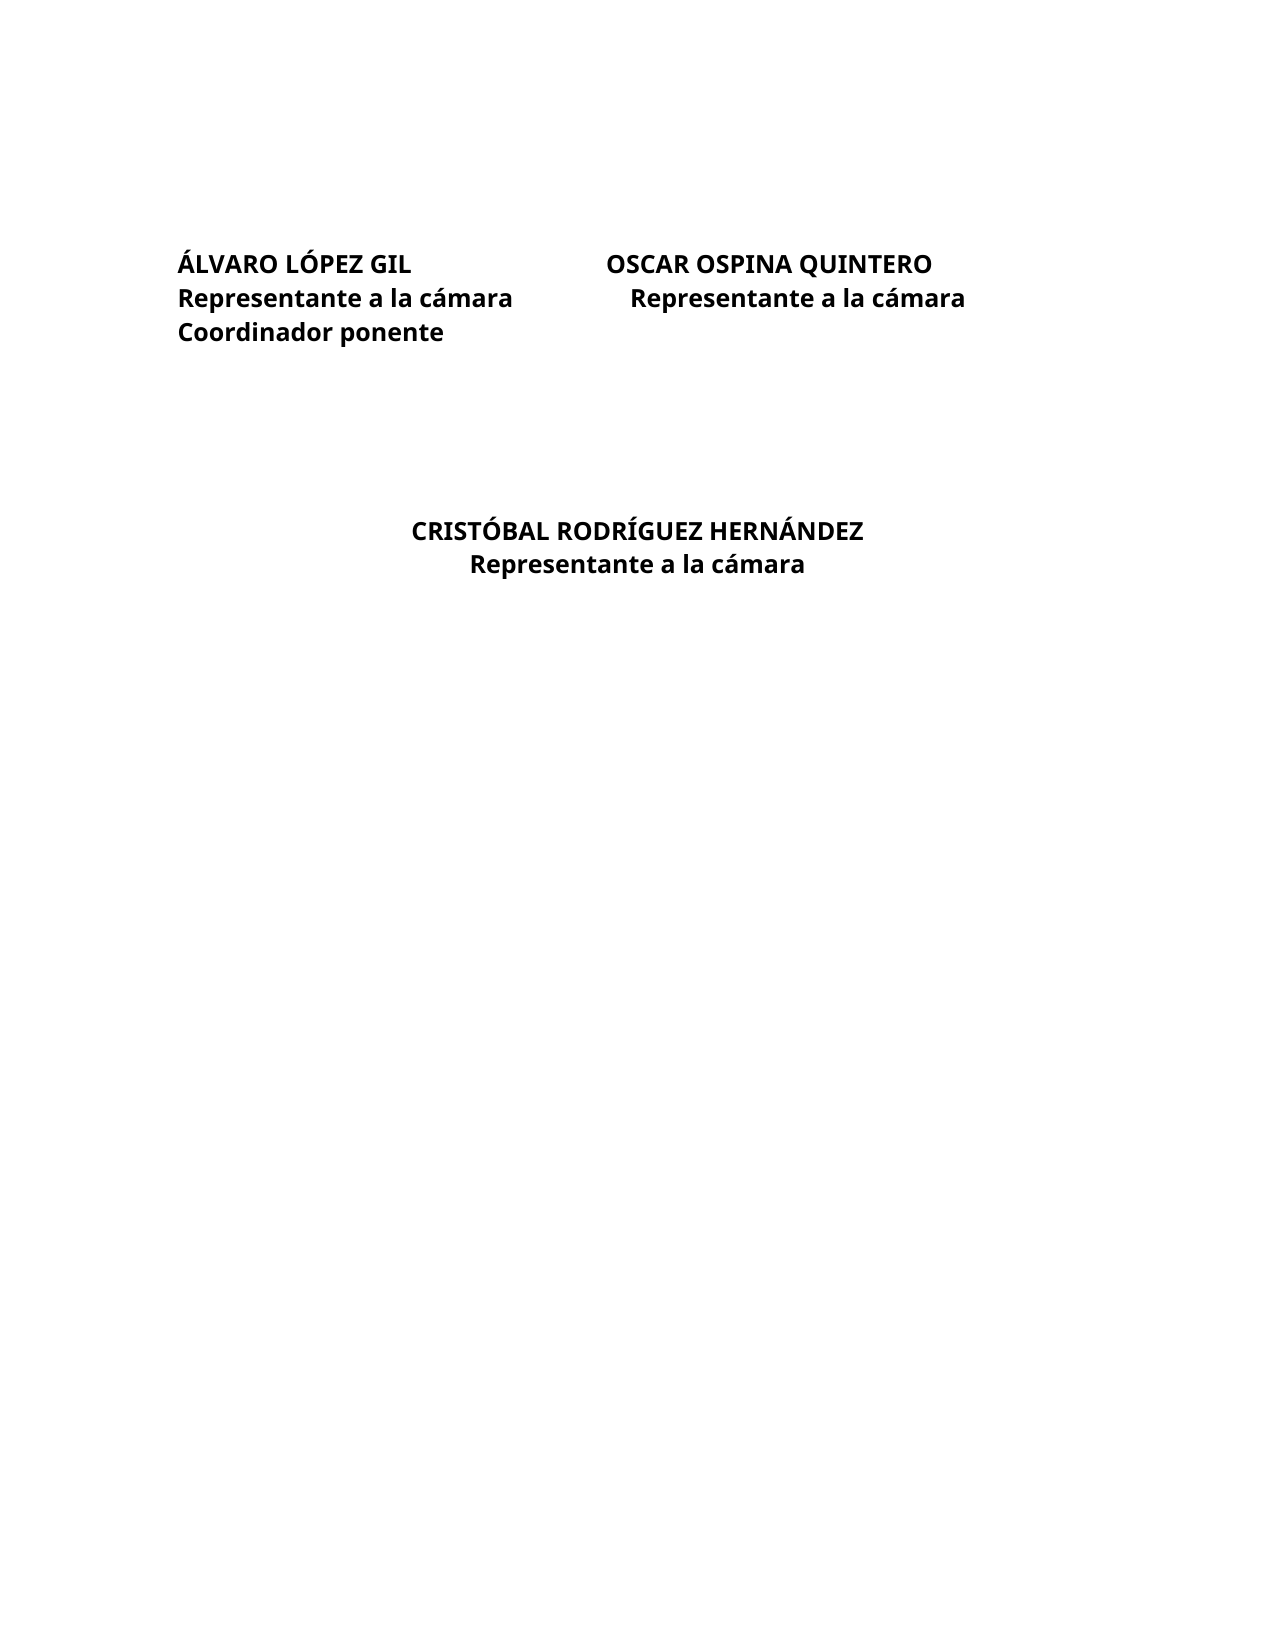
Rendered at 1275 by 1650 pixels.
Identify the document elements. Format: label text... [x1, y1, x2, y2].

text Representante a la cámara Representante a la cámara [177, 280, 1098, 314]
text Coordinador ponente [177, 314, 1098, 348]
text CRISTÓBAL RODRÍGUEZ HERNÁNDEZ [177, 513, 1098, 547]
text ÁLVARO LÓPEZ GIL OSCAR OSPINA QUINTERO [177, 246, 1098, 280]
text Representante a la cámara [177, 547, 1098, 581]
